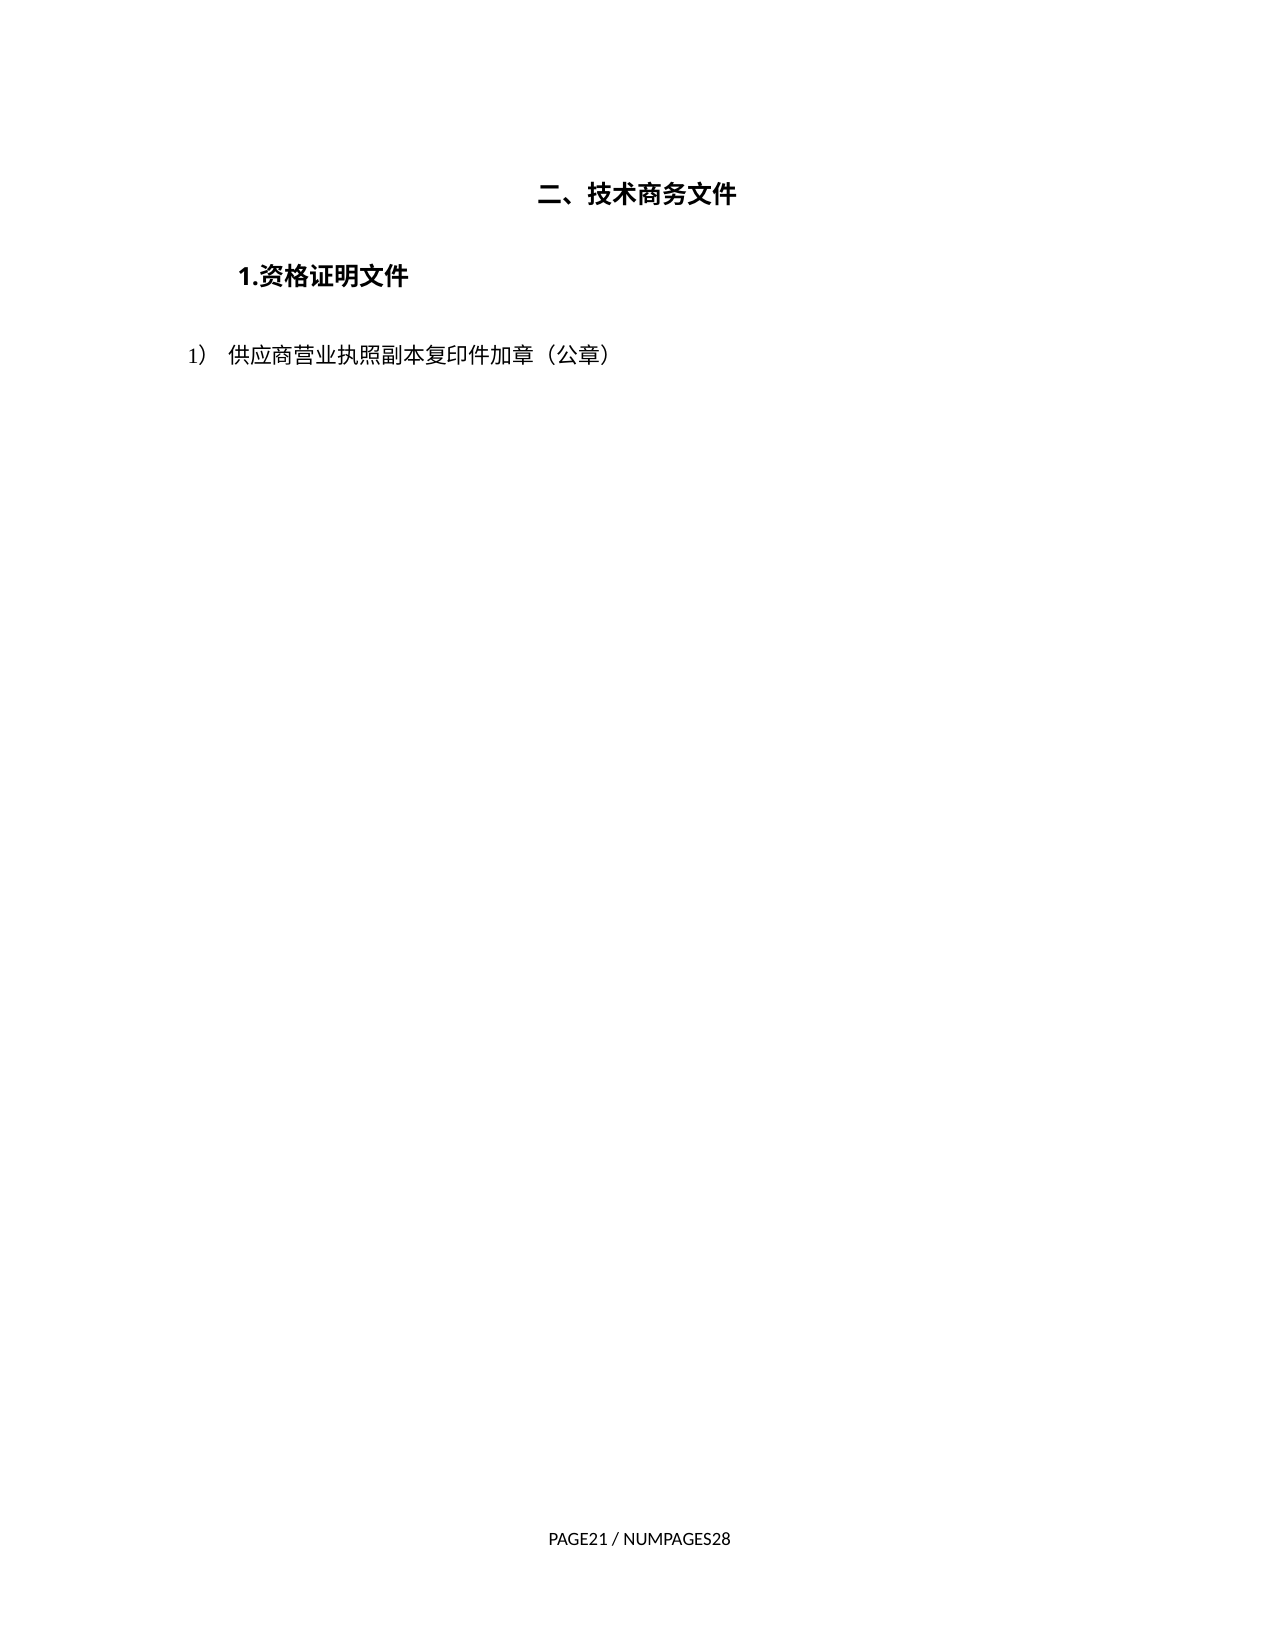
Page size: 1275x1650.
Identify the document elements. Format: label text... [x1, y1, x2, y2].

list 供应商营业执照副本复印件加章（公章） [187, 338, 1088, 369]
subtitle 二、技术商务文件 [187, 175, 1088, 211]
list 资格证明文件 [237, 256, 1046, 292]
